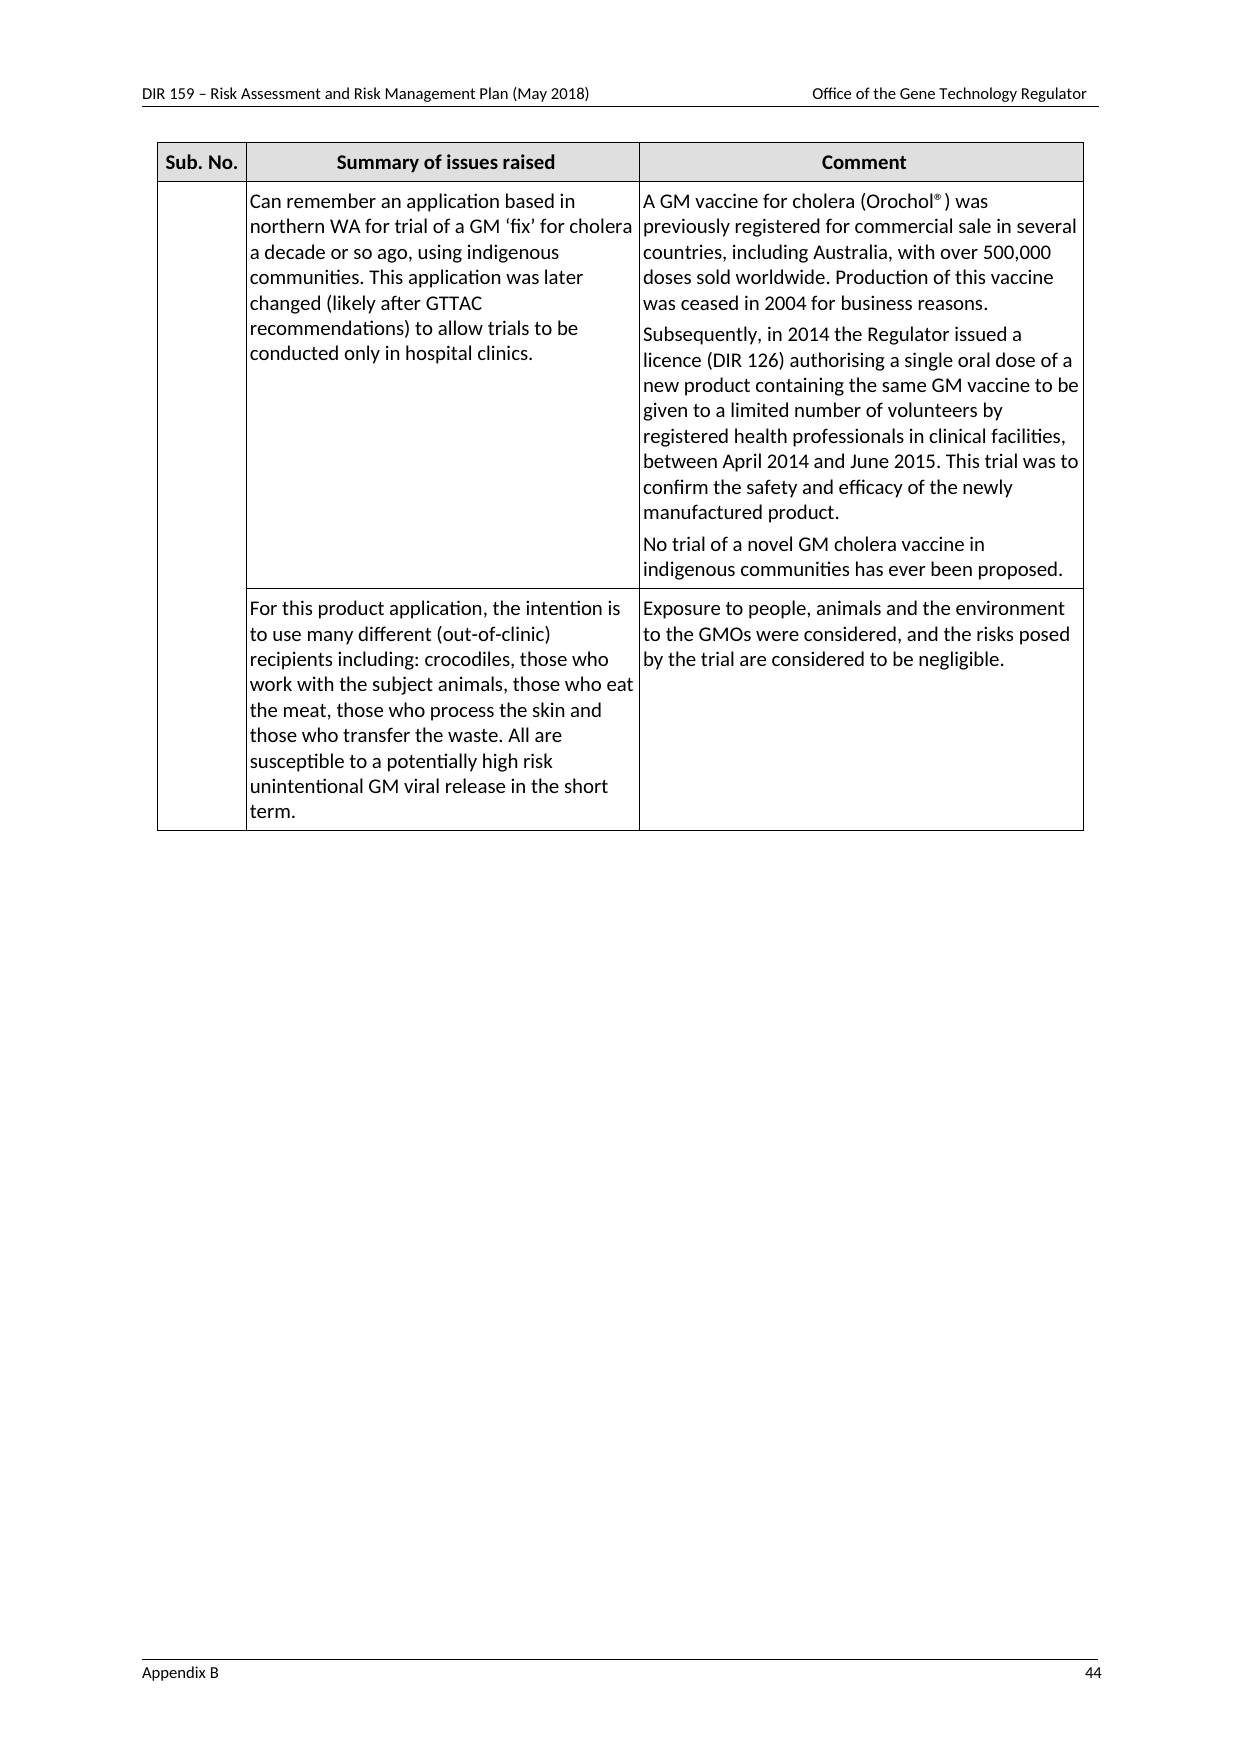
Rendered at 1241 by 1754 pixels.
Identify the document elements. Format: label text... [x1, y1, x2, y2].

table_header Comment [640, 143, 1083, 181]
table_cell A GM vaccine for cholera (Orochol®) was previously registered for commercial sale in several countries, including Australia, with over 500,000 doses sold worldwide. Production of this vaccine was ceased in 2004 for business reasons. Subsequently, in 2014 the Regulator issued a licence (DIR 126) authorising a single oral dose of a new product containing the same GM vaccine to be given to a limited number of volunteers by registered health professionals in clinical facilities, between April 2014 and June 2015. This trial was to confirm the safety and efficacy of the newly manufactured product. No trial of a novel GM cholera vaccine in indigenous communities has ever been proposed. [640, 182, 1083, 588]
table_cell Can remember an application based in northern WA for trial of a GM ‘fix’ for cholera a decade or so ago, using indigenous communities. This application was later changed (likely after GTTAC recommendations) to allow trials to be conducted only in hospital clinics. [247, 182, 639, 588]
table_header Summary of issues raised [247, 143, 639, 181]
table_cell Exposure to people, animals and the environment to the GMOs were considered, and the risks posed by the trial are considered to be negligible. [640, 589, 1083, 830]
table_cell For this product application, the intention is to use many different (out-of-clinic) recipients including: crocodiles, those who work with the subject animals, those who eat the meat, those who process the skin and those who transfer the waste. All are susceptible to a potentially high risk unintentional GM viral release in the short term. [247, 589, 639, 830]
table_header Sub. No. [158, 143, 246, 181]
